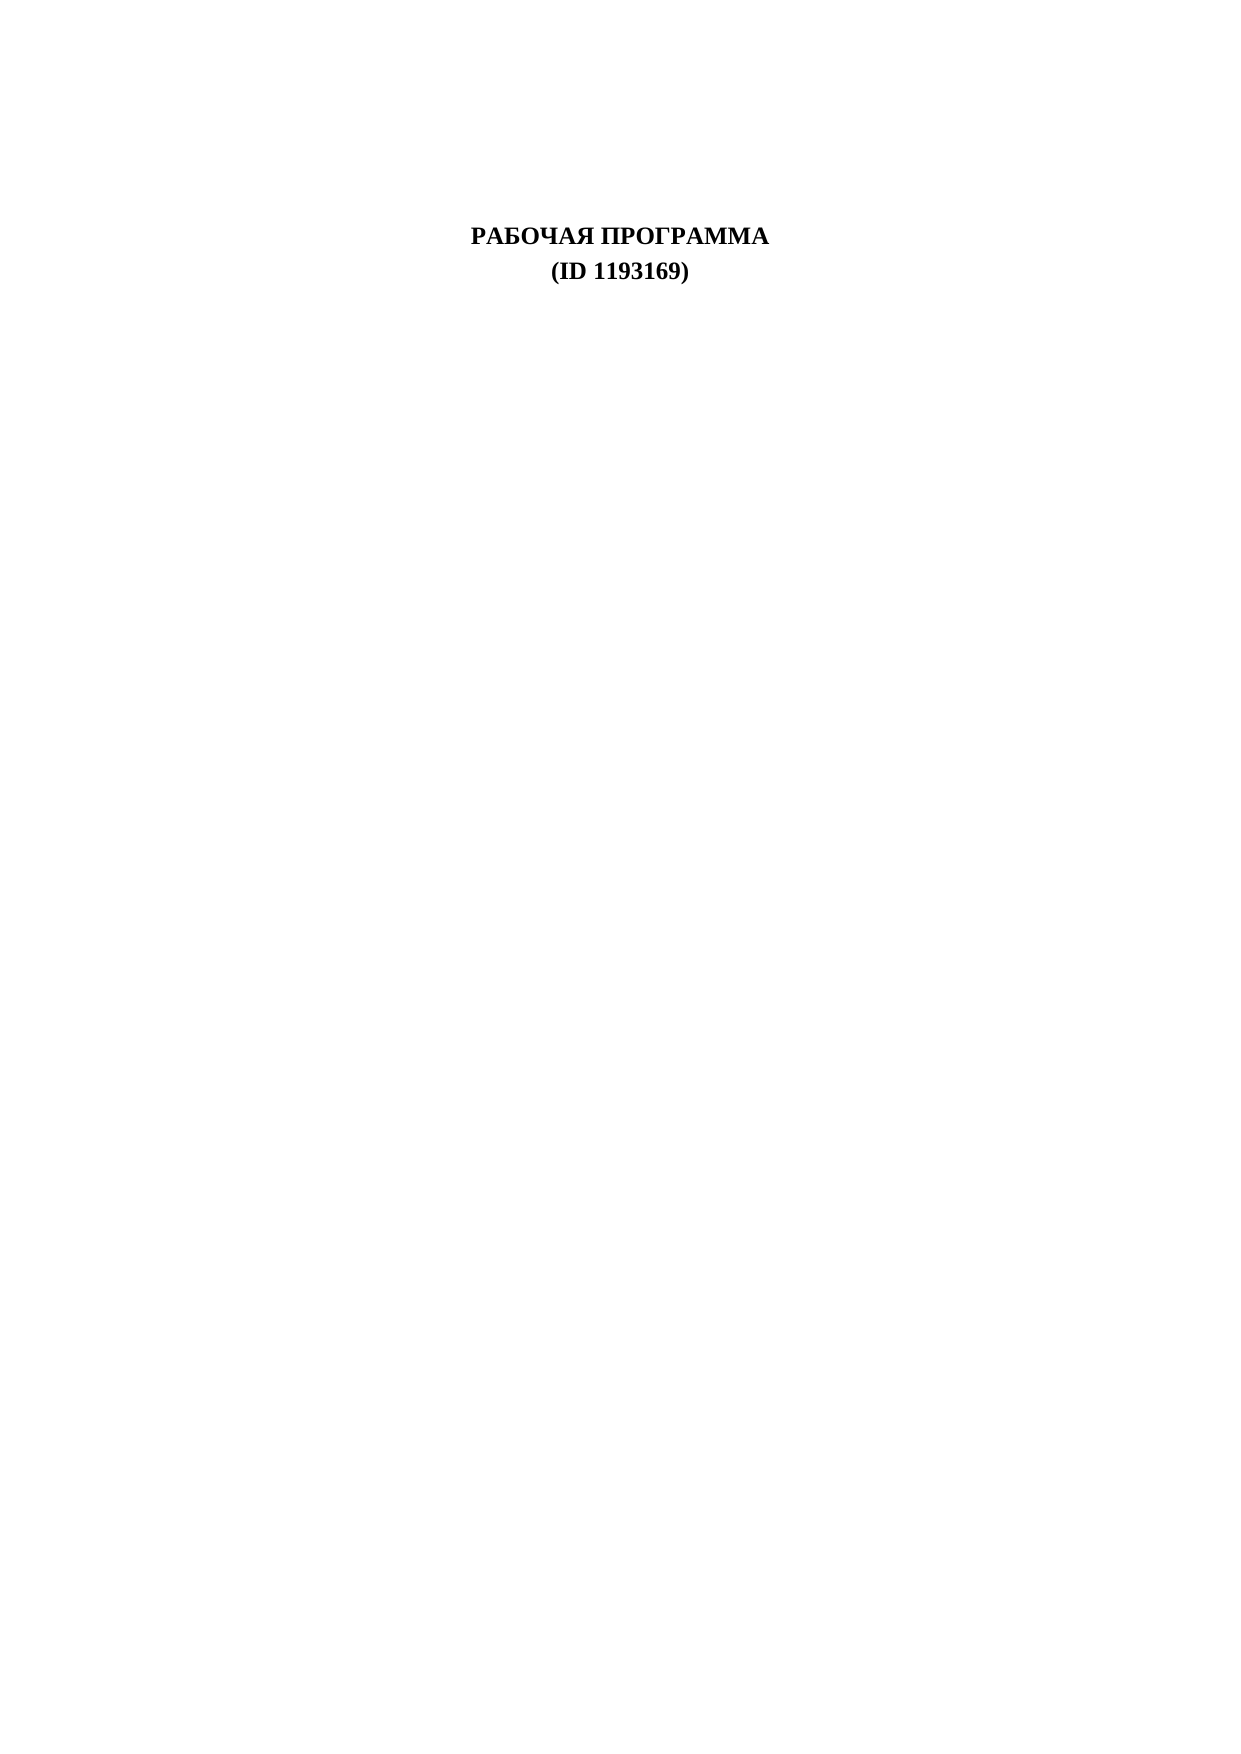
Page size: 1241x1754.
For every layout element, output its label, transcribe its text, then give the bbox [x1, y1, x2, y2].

subtitle РАБОЧАЯ ПРОГРАММА (ID 1193169) [470, 221, 769, 285]
